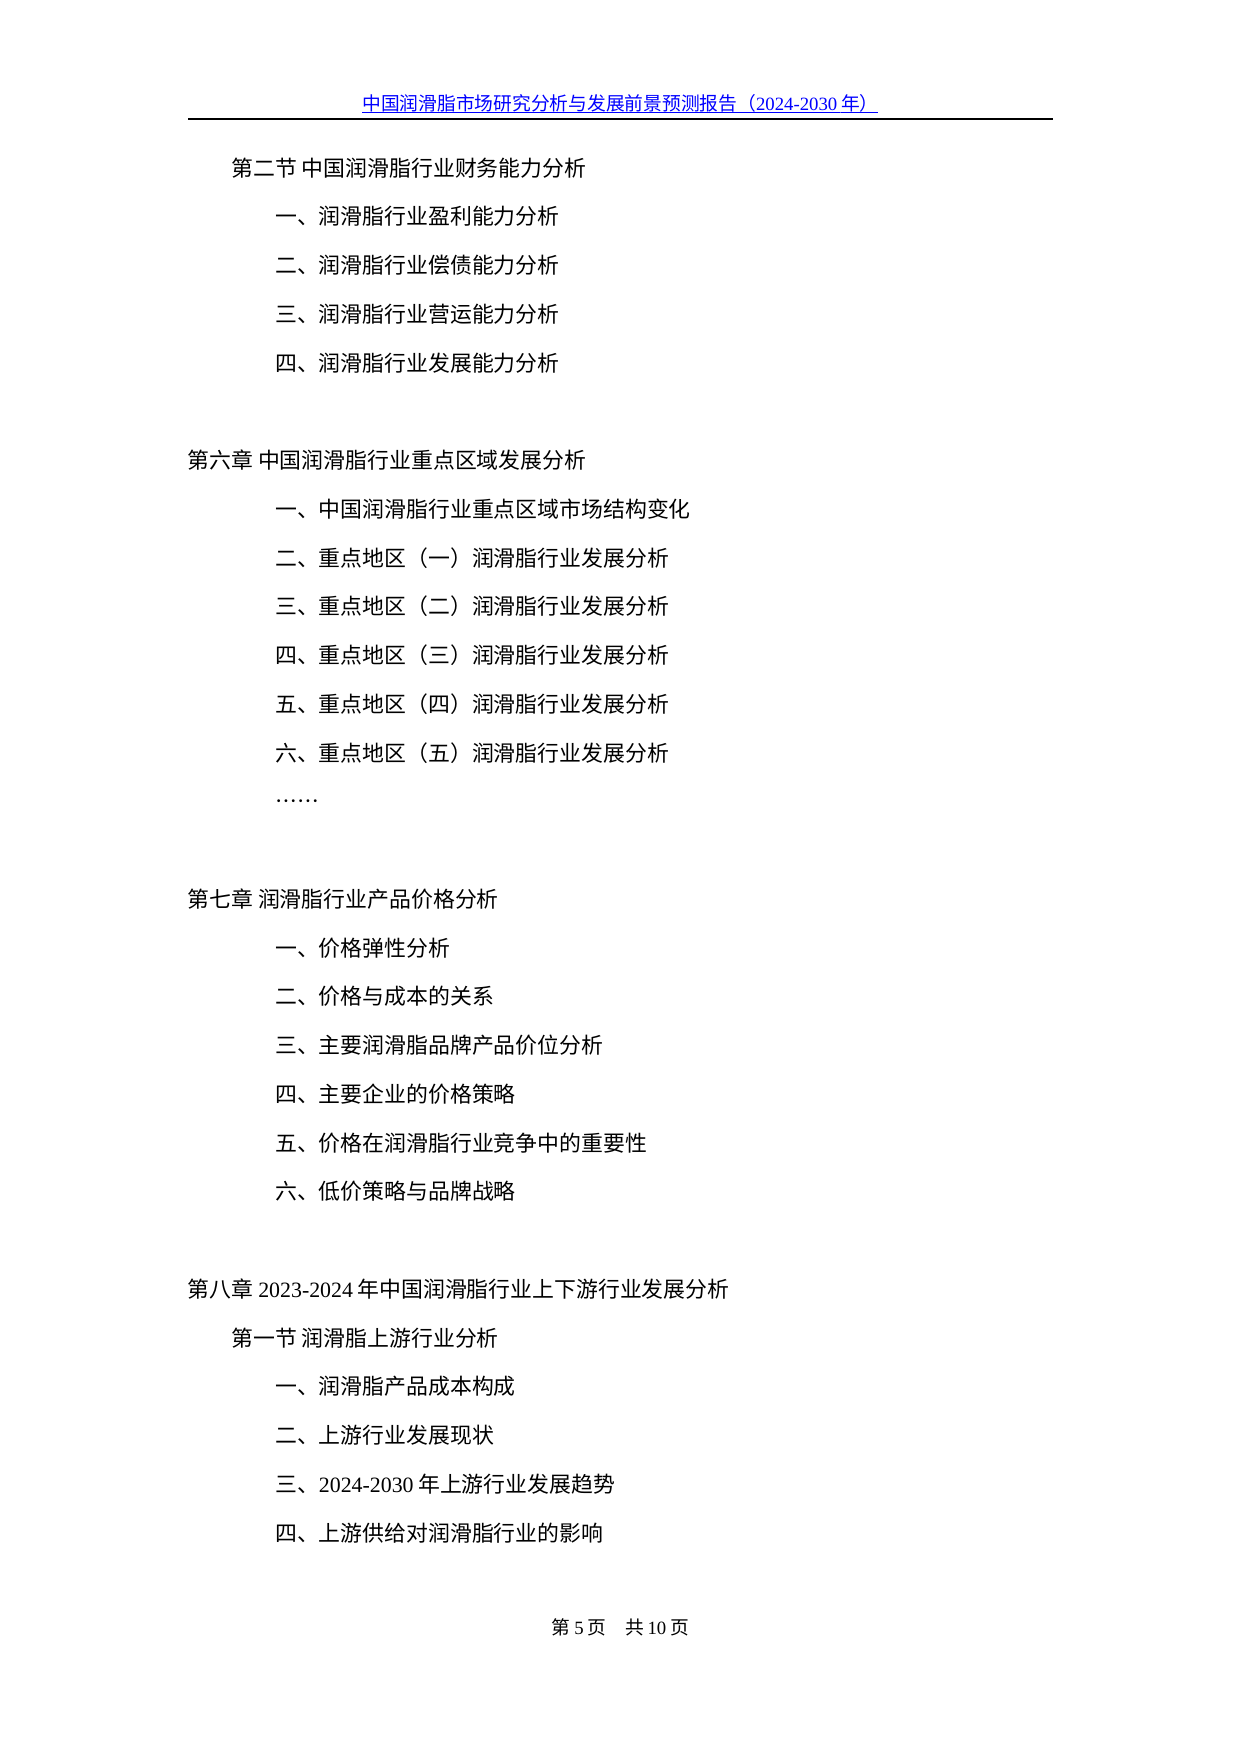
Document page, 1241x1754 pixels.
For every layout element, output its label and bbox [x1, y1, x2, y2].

text [187, 150, 1053, 1548]
